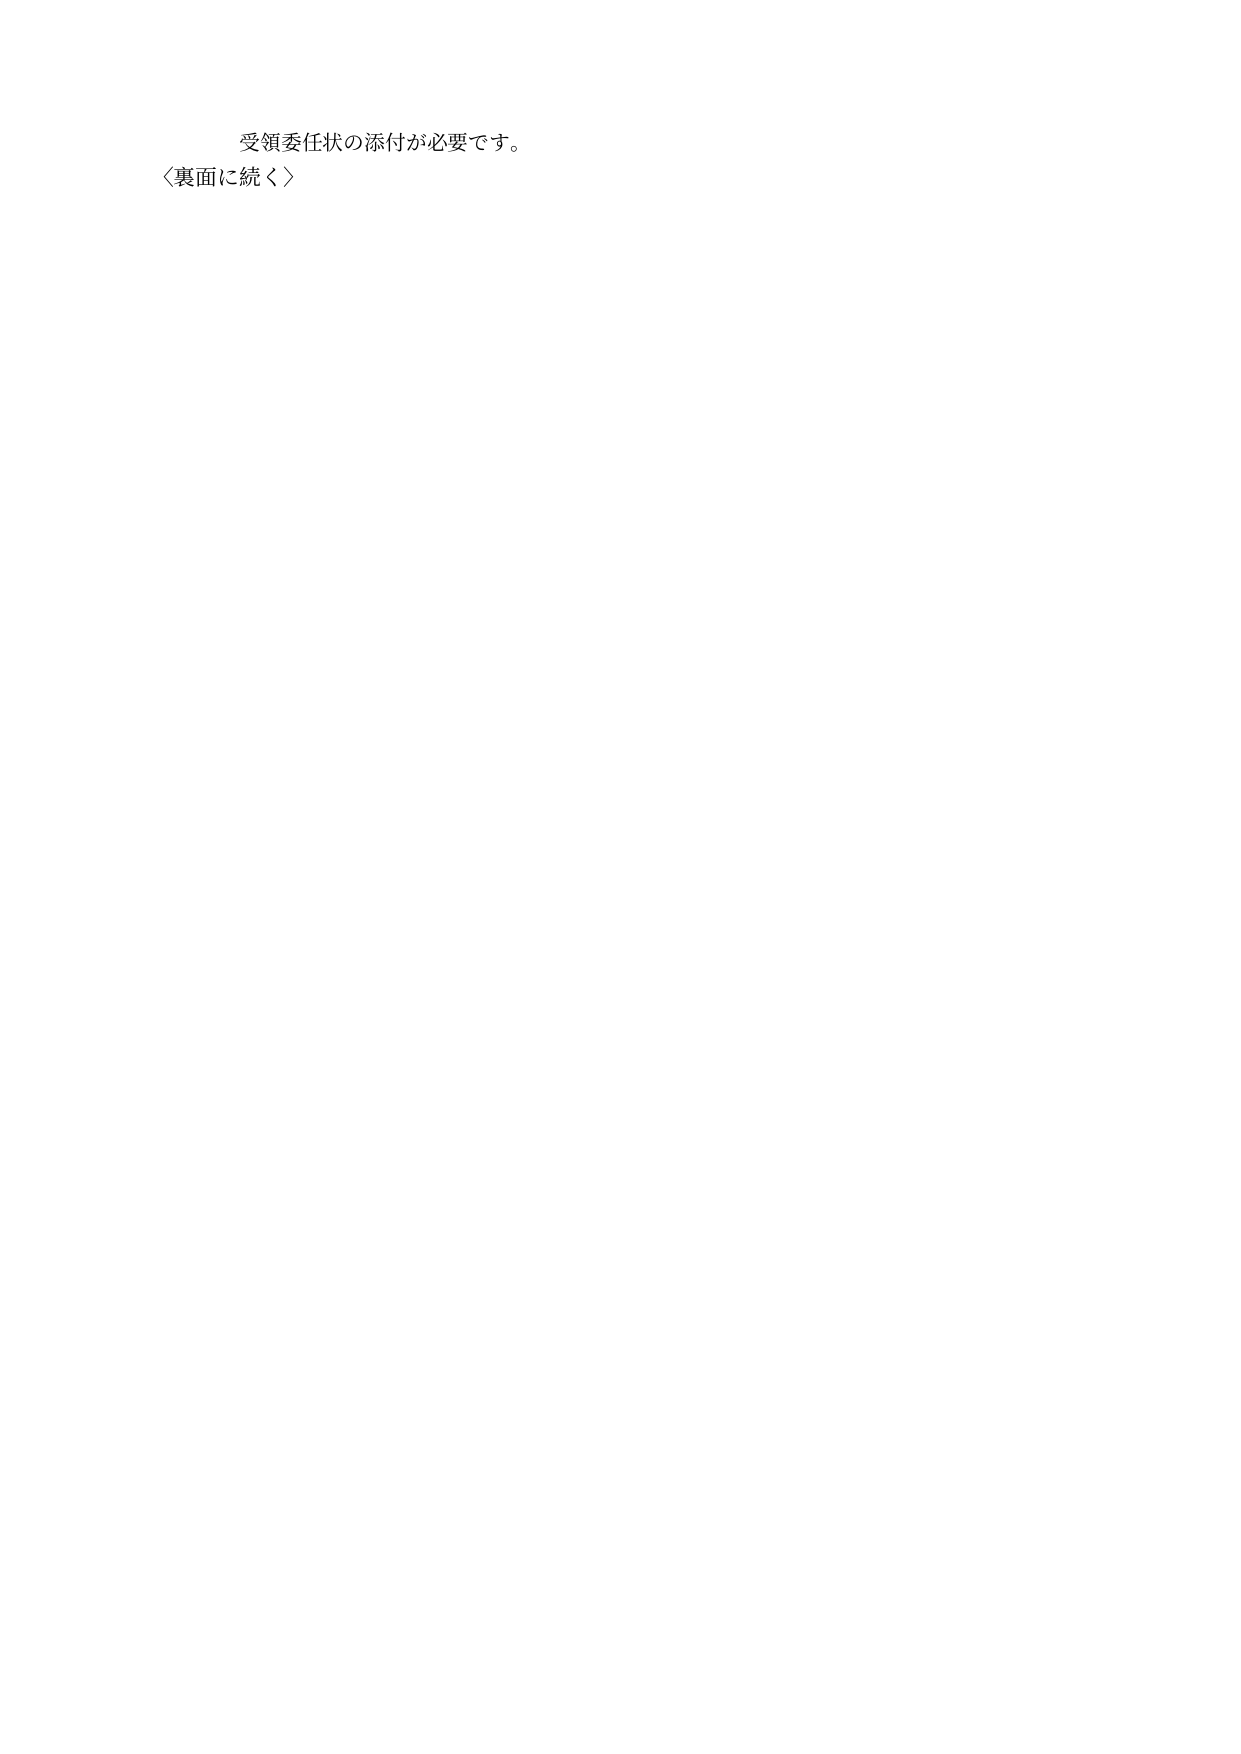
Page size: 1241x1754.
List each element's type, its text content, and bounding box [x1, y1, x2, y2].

text 〈裏面に続く〉 [152, 159, 1134, 193]
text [184, 124, 1134, 159]
